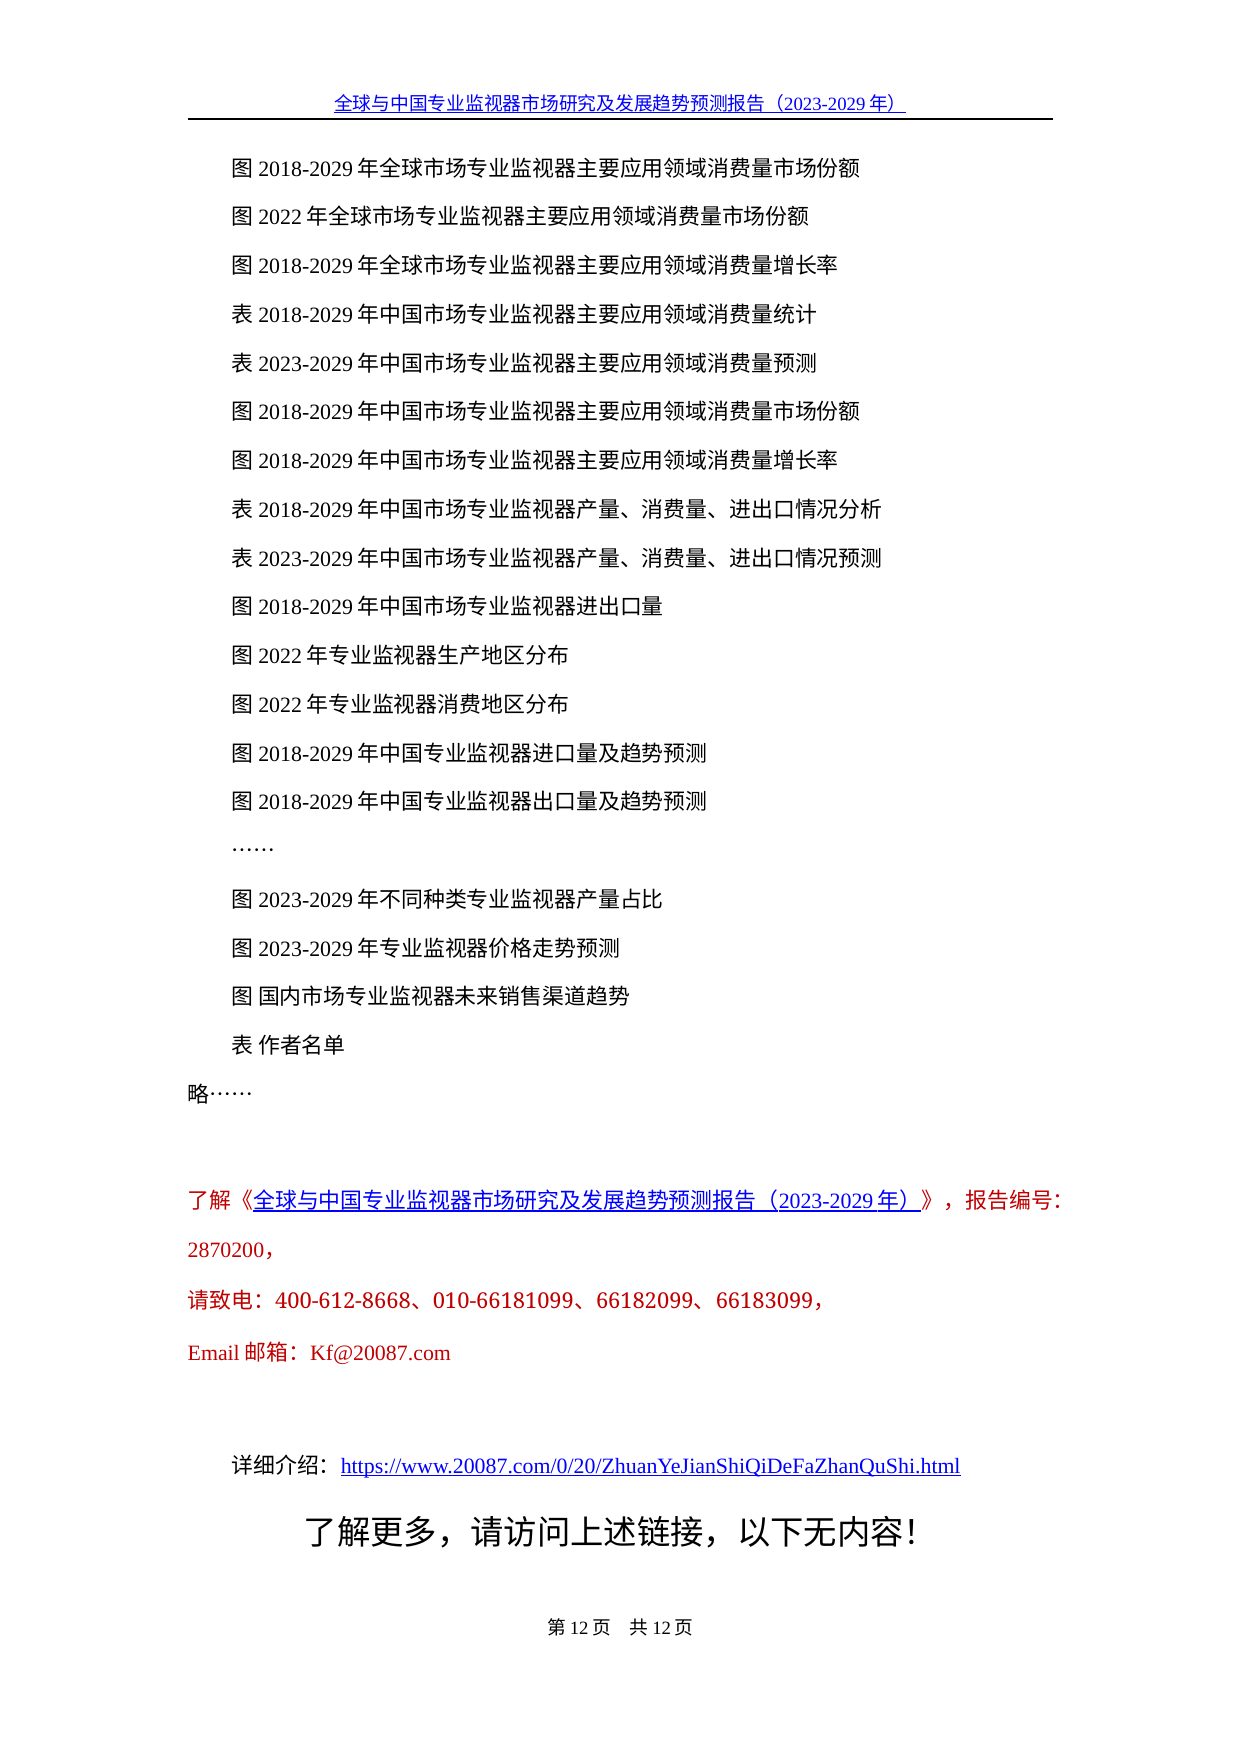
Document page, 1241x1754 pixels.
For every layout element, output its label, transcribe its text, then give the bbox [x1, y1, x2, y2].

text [187, 150, 1053, 1109]
text 了解《全球与中国专业监视器市场研究及发展趋势预测报告（2023-2029年）》，报告编号：2870200， [187, 1183, 1053, 1264]
text 请致电：400-612-8668、010-66181099、66182099、66183099， [187, 1283, 1053, 1316]
text Email邮箱：Kf@20087.com [187, 1335, 1053, 1367]
text 详细介绍：https://www.20087.com/0/20/ZhuanYeJianShiQiDeFaZhanQuShi.html [187, 1448, 1053, 1480]
title 了解更多，请访问上述链接，以下无内容！ [187, 1498, 1053, 1563]
